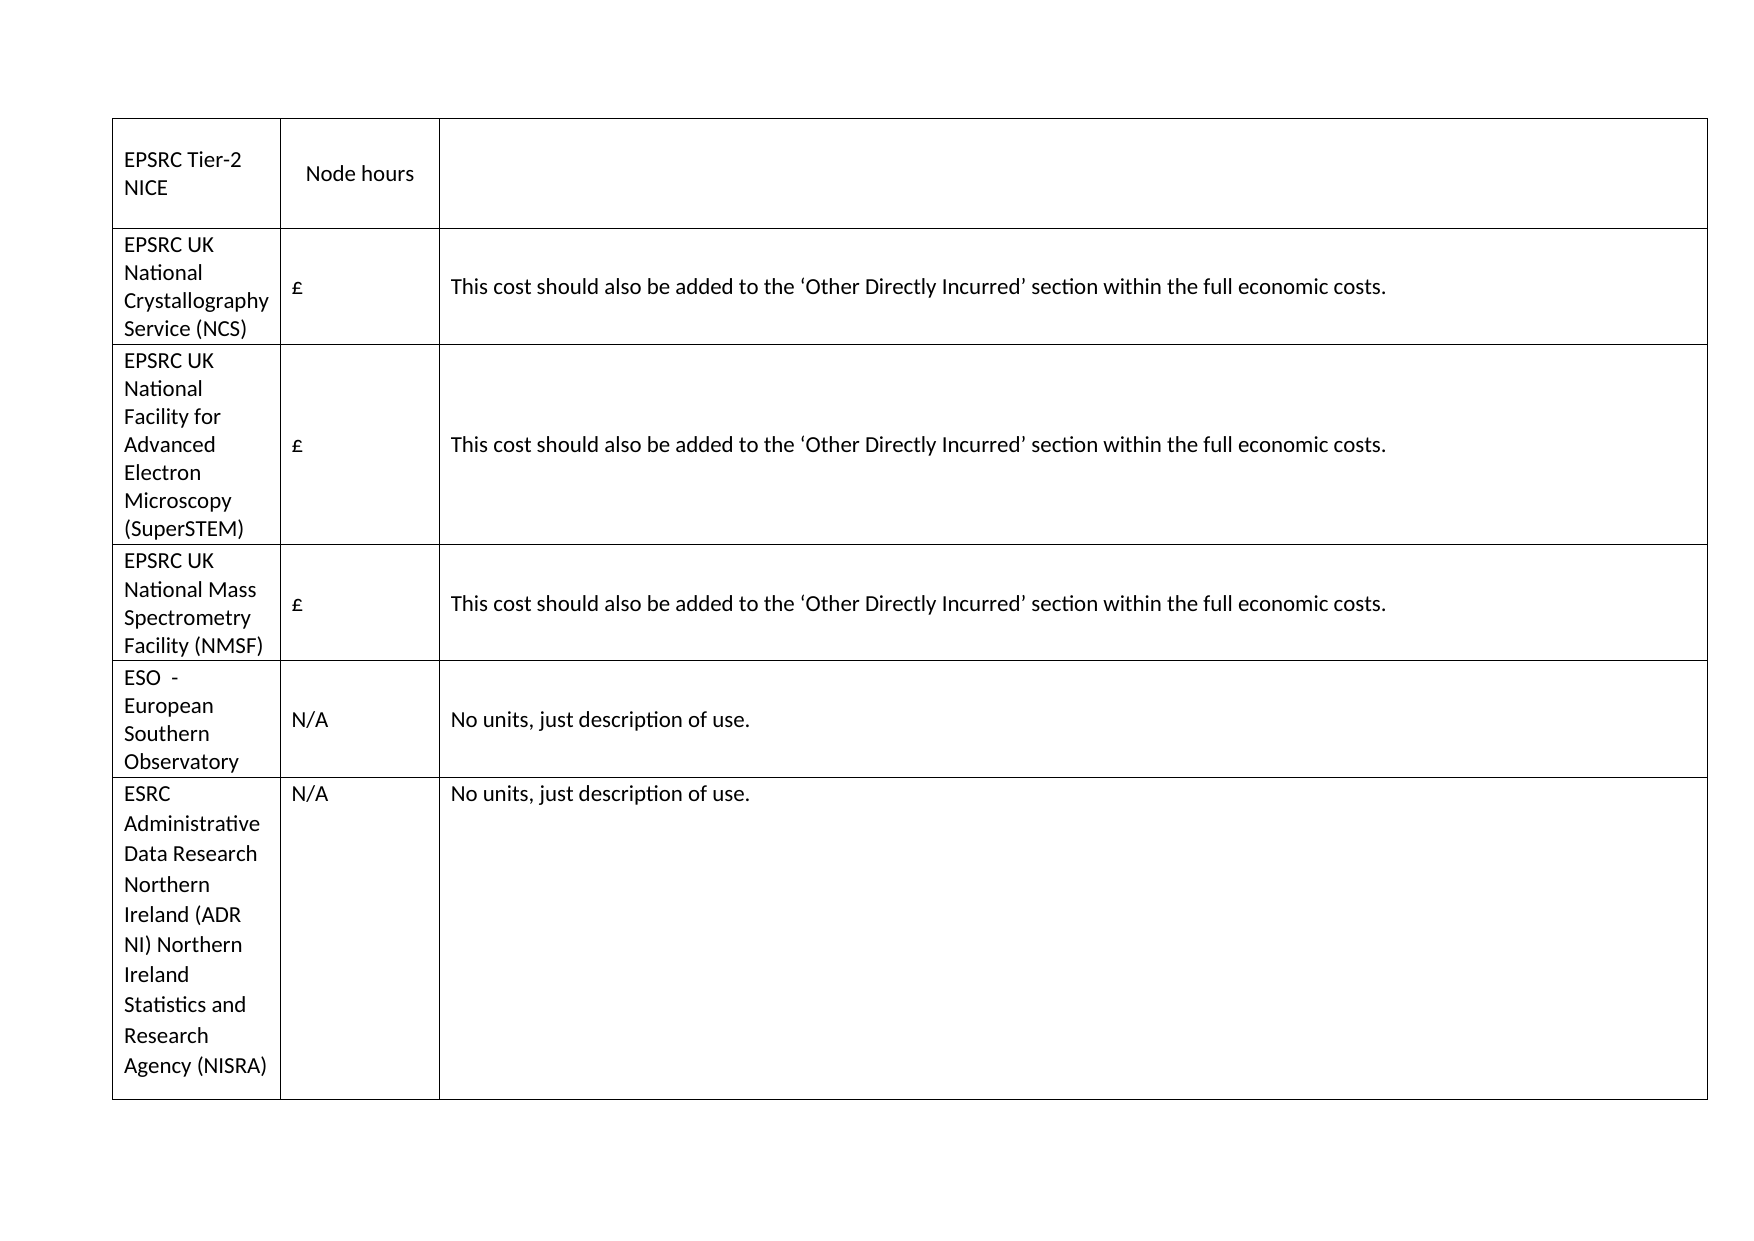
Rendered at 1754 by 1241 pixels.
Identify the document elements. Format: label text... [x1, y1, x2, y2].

table_cell This cost should also be added to the ‘Other Directly Incurred’ section within the full economic costs. [440, 229, 1707, 344]
table_cell No units, just description of use. [440, 661, 1707, 777]
table_cell This cost should also be added to the ‘Other Directly Incurred’ section within the full economic costs. [440, 545, 1707, 660]
table_cell EPSRC UK National Mass Spectrometry Facility (NMSF) [113, 545, 280, 660]
table_cell ESO - European Southern Observatory [113, 661, 280, 777]
table_cell EPSRC Tier-2 NICE [113, 119, 280, 227]
table_cell N/A [281, 661, 439, 777]
table_cell ESRC Administrative Data Research Northern Ireland (ADR NI) Northern Ireland Statistics and Research Agency (NISRA) [113, 778, 280, 1099]
table_cell EPSRC UK National Facility for Advanced Electron Microscopy (SuperSTEM) [113, 345, 280, 544]
table_cell N/A [281, 778, 439, 1099]
table_cell £ [281, 545, 439, 660]
table_cell Node hours [281, 119, 439, 227]
table_cell EPSRC UK National Crystallography Service (NCS) [113, 229, 280, 344]
table_cell £ [281, 229, 439, 344]
table_cell No units, just description of use. [440, 778, 1707, 1099]
table_cell £ [281, 345, 439, 544]
table_cell [440, 119, 1707, 227]
table_cell This cost should also be added to the ‘Other Directly Incurred’ section within the full economic costs. [440, 345, 1707, 544]
